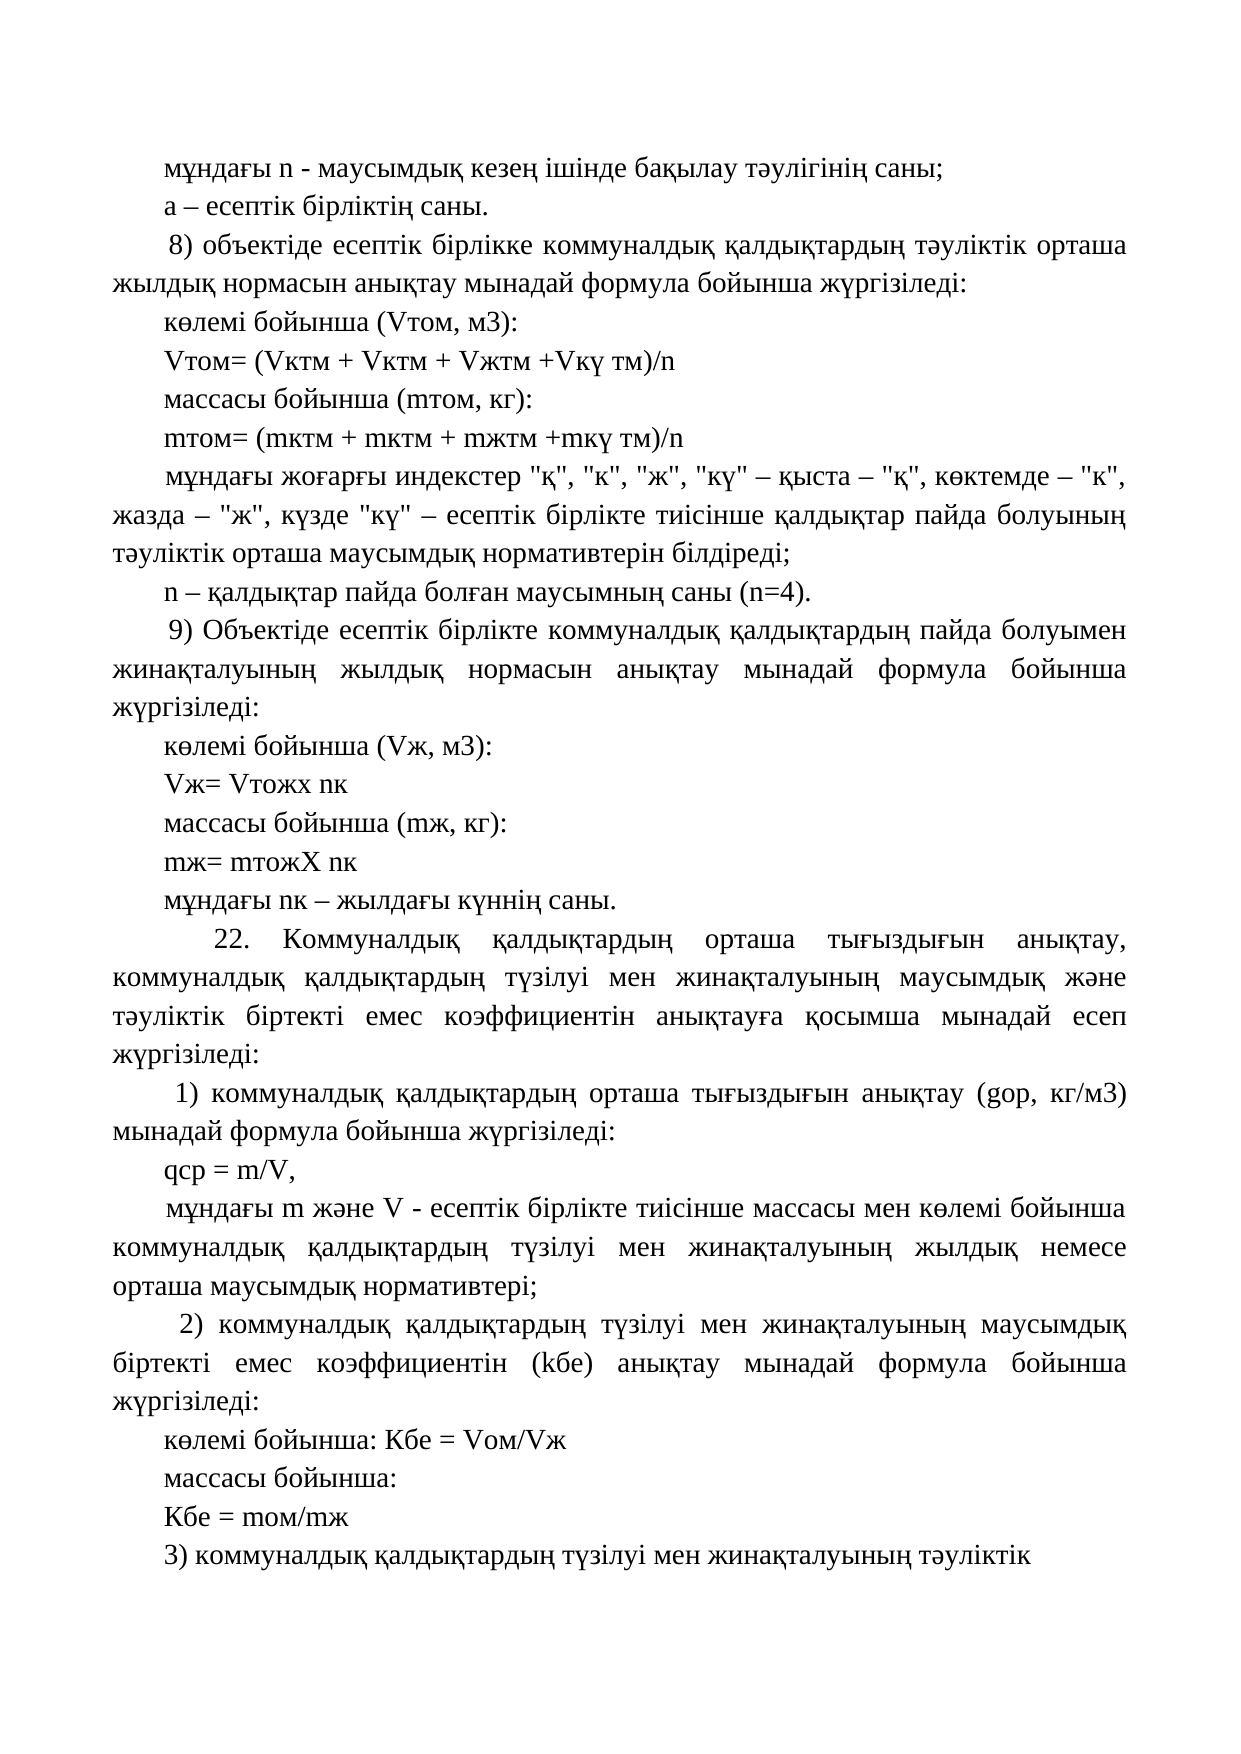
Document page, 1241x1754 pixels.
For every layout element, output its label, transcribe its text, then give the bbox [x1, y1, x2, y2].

text mж= mтожX nк [112, 844, 1128, 877]
text mтом= (mктм + mктм + mжтм +mкү тм)/n [112, 420, 1128, 453]
text 3) коммуналдық қалдықтардың түзілуі мен жинақталуының тәуліктік [112, 1537, 1128, 1571]
text мұндағы nк – жылдағы күннің саны. [112, 882, 1128, 916]
text qcp = m/V, [112, 1152, 1128, 1186]
text Vж= Vтожх nк [112, 767, 1128, 800]
text массасы бойынша: [112, 1460, 1128, 1494]
text 22. Коммуналдық қалдықтардың орташа тығыздығын анықтау, коммуналдық қалдықтардың түзілуі мен жинақталуының маусымдық және тәуліктік біртекті емес коэффициентін анықтауға қосымша мынадай есеп жүргізіледі: [112, 921, 1128, 1070]
text 8) объектіде есептік бірлікке коммуналдық қалдықтардың тәуліктік орташа жылдық нормасын анықтау мынадай формула бойынша жүргізіледі: [112, 227, 1128, 299]
text Кбе = mом/mж [112, 1499, 1128, 1532]
text 9) Объектіде есептік бірлікте коммуналдық қалдықтардың пайда болуымен жинақталуының жылдық нормасын анықтау мынадай формула бойынша жүргізіледі: [112, 612, 1128, 723]
text көлемі бойынша: Кбе = Vом/Vж [112, 1422, 1128, 1455]
text 2) коммуналдық қалдықтардың түзілуі мен жинақталуының маусымдық біртекті емес коэффициентін (kбе) анықтау мынадай формула бойынша жүргізіледі: [112, 1306, 1128, 1417]
text мұндағы n - маусымдық кезең ішінде бақылау тәулігінің саны; [112, 150, 1128, 183]
text n – қалдықтар пайда болған маусымның саны (n=4). [112, 574, 1128, 607]
text а – есептік бірліктің саны. [112, 188, 1128, 222]
text көлемі бойынша (Vж, м3): [112, 728, 1128, 762]
text Vтом= (Vктм + Vктм + Vжтм +Vкү тм)/n [112, 343, 1128, 376]
text массасы бойынша (mж, кг): [112, 805, 1128, 839]
text массасы бойынша (mтом, кг): [112, 381, 1128, 415]
text мұндағы жоғарғы индекстер "қ", "к", "ж", "кү" – қыста – "қ", көктемде – "к", жазда – "ж", күзде "кү" – есептік бірлікте тиісінше қалдықтар пайда болуының тәуліктік орташа маусымдық нормативтерін білдіреді; [112, 458, 1128, 569]
text мұндағы m және V - есептік бірлікте тиісінше массасы мен көлемі бойынша коммуналдық қалдықтардың түзілуі мен жинақталуының жылдық немесе орташа маусымдық нормативтері; [112, 1191, 1128, 1301]
text 1) коммуналдық қалдықтардың орташа тығыздығын анықтау (gop, кг/м3) мынадай формула бойынша жүргізіледі: [112, 1075, 1128, 1147]
text көлемі бойынша (Vтом, м3): [112, 304, 1128, 338]
